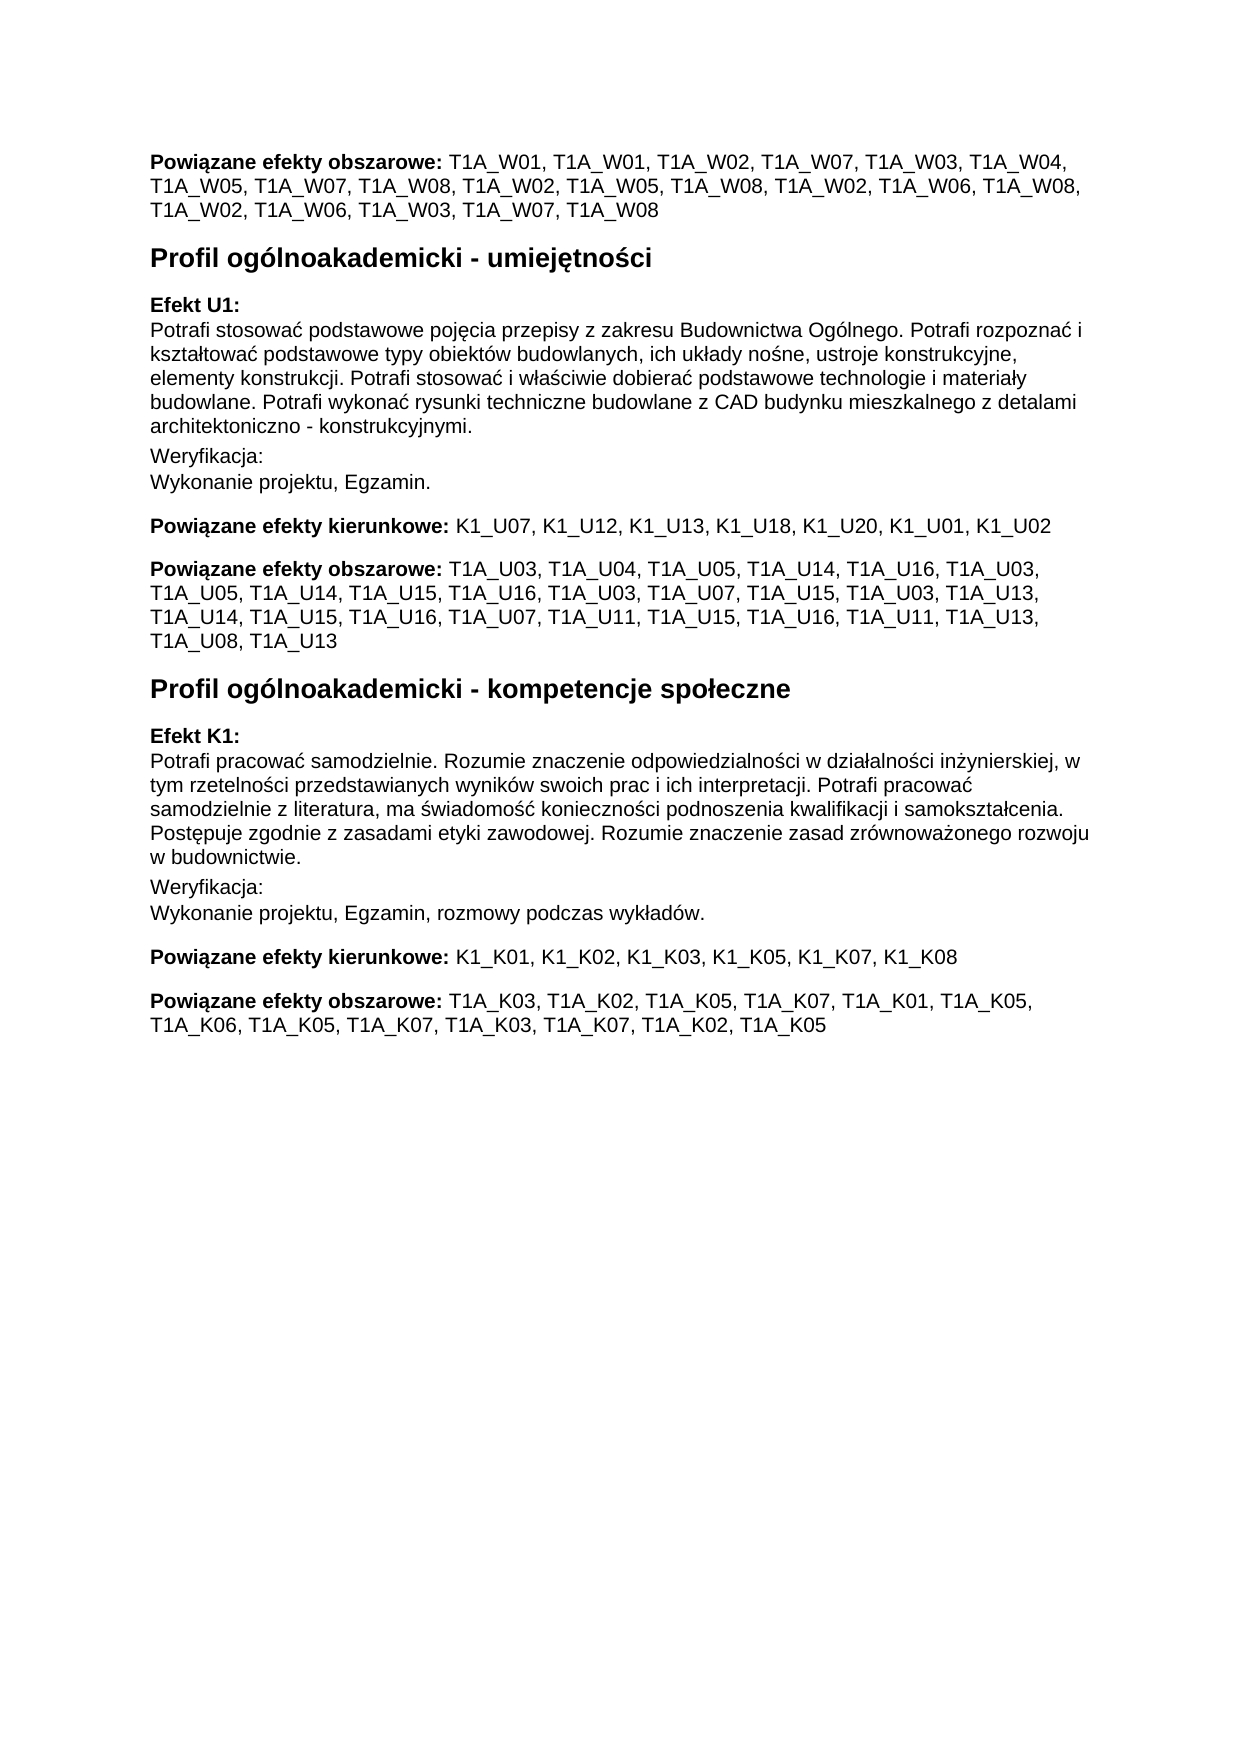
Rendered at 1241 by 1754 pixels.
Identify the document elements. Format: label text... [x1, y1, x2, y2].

text Weryfikacja: [150, 875, 1090, 899]
subtitle Profil ogólnoakademicki - umiejętności [150, 242, 1090, 273]
subtitle Profil ogólnoakademicki - kompetencje społeczne [150, 673, 1090, 704]
text Efekt U1: [150, 293, 1090, 317]
text Weryfikacja: [150, 444, 1090, 468]
text Potrafi stosować podstawowe pojęcia przepisy z zakresu Budownictwa Ogólnego. Potrafi rozpoznać i kształtować podstawowe typy obiektów budowlanych, ich układy nośne, ustroje konstrukcyjne, elementy konstrukcji. Potrafi stosować i właściwie dobierać podstawowe technologie i materiały budowlane. Potrafi wykonać rysunki techniczne budowlane z CAD budynku mieszkalnego z detalami architektoniczno - konstrukcyjnymi. [150, 318, 1090, 437]
text Powiązane efekty obszarowe: T1A_U03, T1A_U04, T1A_U05, T1A_U14, T1A_U16, T1A_U03, T1A_U05, T1A_U14, T1A_U15, T1A_U16, T1A_U03, T1A_U07, T1A_U15, T1A_U03, T1A_U13, T1A_U14, T1A_U15, T1A_U16, T1A_U07, T1A_U11, T1A_U15, T1A_U16, T1A_U11, T1A_U13, T1A_U08, T1A_U13 [150, 557, 1090, 653]
text Efekt K1: [150, 724, 1090, 748]
text Potrafi pracować samodzielnie. Rozumie znaczenie odpowiedzialności w działalności inżynierskiej, w tym rzetelności przedstawianych wyników swoich prac i ich interpretacji. Potrafi pracować samodzielnie z literatura, ma świadomość konieczności podnoszenia kwalifikacji i samokształcenia. Postępuje zgodnie z zasadami etyki zawodowej. Rozumie znaczenie zasad zrównoważonego rozwoju w budownictwie. [150, 749, 1090, 869]
text Powiązane efekty obszarowe: T1A_K03, T1A_K02, T1A_K05, T1A_K07, T1A_K01, T1A_K05, T1A_K06, T1A_K05, T1A_K07, T1A_K03, T1A_K07, T1A_K02, T1A_K05 [150, 988, 1090, 1036]
text Powiązane efekty obszarowe: T1A_W01, T1A_W01, T1A_W02, T1A_W07, T1A_W03, T1A_W04, T1A_W05, T1A_W07, T1A_W08, T1A_W02, T1A_W05, T1A_W08, T1A_W02, T1A_W06, T1A_W08, T1A_W02, T1A_W06, T1A_W03, T1A_W07, T1A_W08 [150, 150, 1090, 222]
text Powiązane efekty kierunkowe: K1_K01, K1_K02, K1_K03, K1_K05, K1_K07, K1_K08 [150, 945, 1090, 969]
text Wykonanie projektu, Egzamin, rozmowy podczas wykładów. [150, 901, 1090, 925]
text Powiązane efekty kierunkowe: K1_U07, K1_U12, K1_U13, K1_U18, K1_U20, K1_U01, K1_U02 [150, 513, 1090, 537]
text Wykonanie projektu, Egzamin. [150, 470, 1090, 494]
